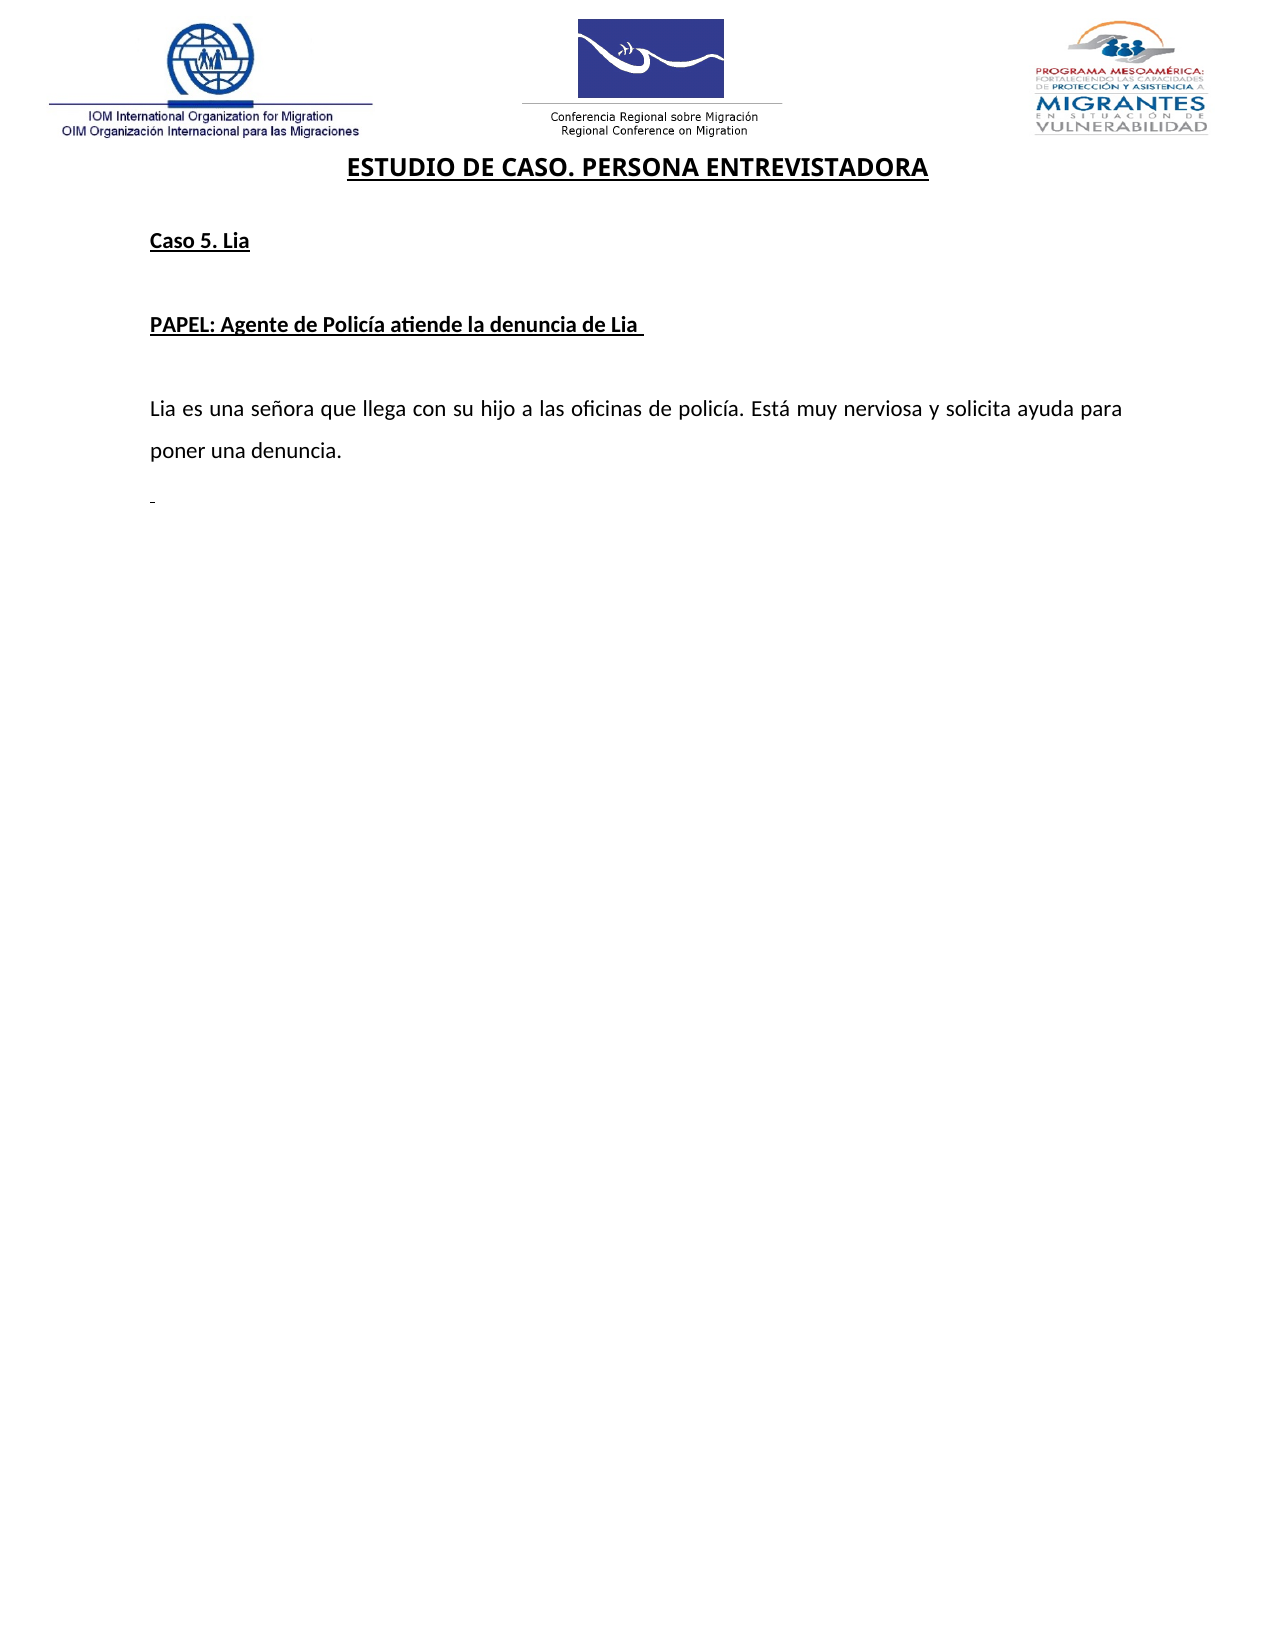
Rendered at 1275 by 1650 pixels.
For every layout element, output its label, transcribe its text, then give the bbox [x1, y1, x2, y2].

text Caso 5. Lia [150, 226, 1125, 254]
picture [519, 14, 786, 144]
picture [1028, 18, 1215, 139]
text Lia es una señora que llega con su hijo a las oficinas de policía. Está muy nerviosa y solicita ayuda para poner una denuncia. [150, 394, 1125, 464]
text ESTUDIO DE CASO. PERSONA ENTREVISTADORA [150, 150, 1125, 184]
picture [46, 16, 375, 140]
text PAPEL: Agente de Policía atiende la denuncia de Lia [150, 310, 1125, 338]
